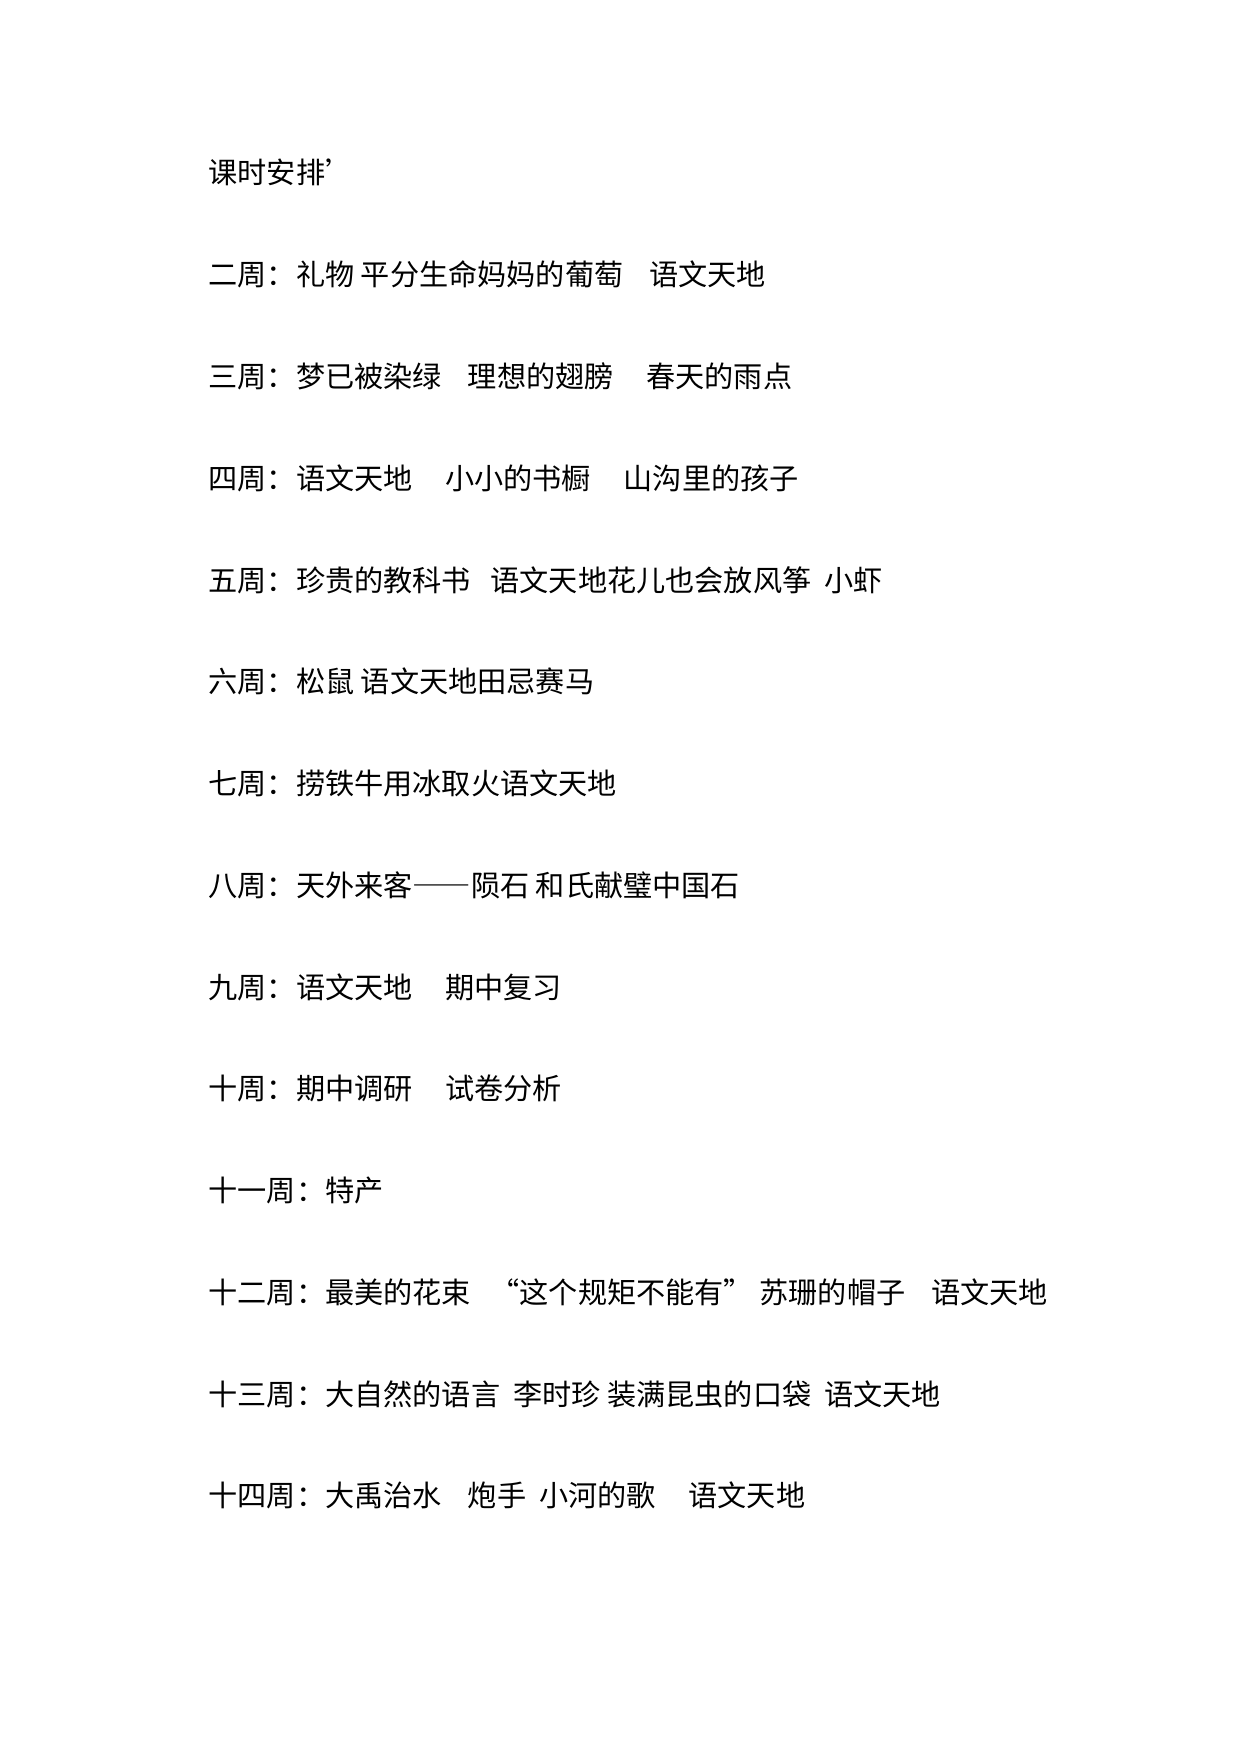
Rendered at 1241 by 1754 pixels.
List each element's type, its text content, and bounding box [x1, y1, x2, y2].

text 四周：语文天地 小小的书橱 山沟里的孩子 [150, 455, 1090, 498]
text 十周：期中调研 试卷分析 [150, 1066, 1090, 1108]
text 六周：松鼠 语文天地田忌赛马 [150, 659, 1090, 701]
text 十二周：最美的花束 “这个规矩不能有” 苏珊的帽子 语文天地 [150, 1269, 1090, 1312]
text 十三周：大自然的语言 李时珍 装满昆虫的口袋 语文天地 [150, 1371, 1090, 1413]
text 九周：语文天地 期中复习 [150, 964, 1090, 1006]
text 五周：珍贵的教科书 语文天地花儿也会放风筝 小虾 [150, 557, 1090, 599]
text 十一周：特产 [150, 1168, 1090, 1210]
text 三周：梦已被染绿 理想的翅膀 春天的雨点 [150, 353, 1090, 396]
text 八周：天外来客——陨石 和氏献璧中国石 [150, 862, 1090, 905]
text 二周：礼物 平分生命妈妈的葡萄 语文天地 [150, 252, 1090, 294]
text 七周：捞铁牛用冰取火语文天地 [150, 761, 1090, 803]
text 十四周：大禹治水 炮手 小河的歌 语文天地 [150, 1473, 1090, 1515]
text 课时安排’ [150, 150, 1090, 192]
